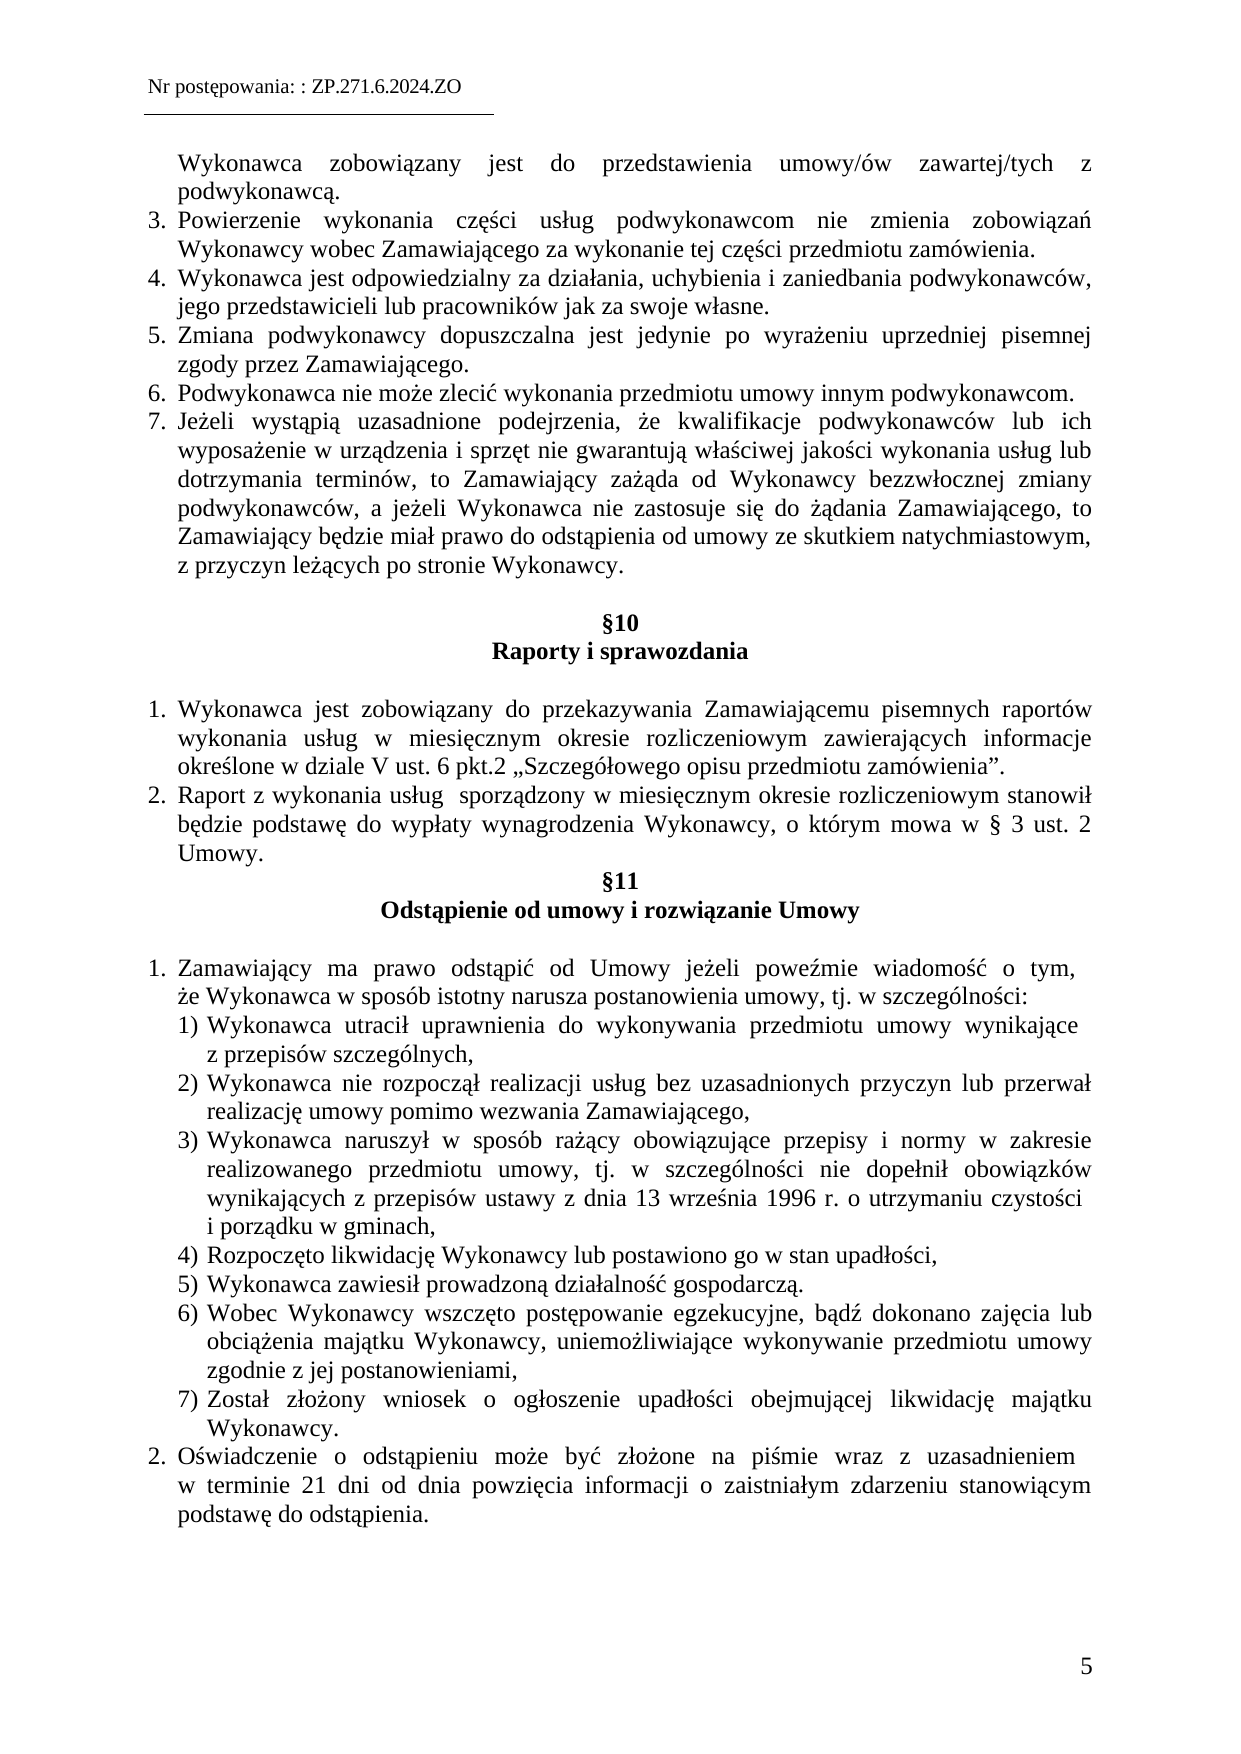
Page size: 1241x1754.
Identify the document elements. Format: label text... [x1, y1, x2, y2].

list §10 [148, 608, 1093, 636]
list Powierzenie wykonania części usług podwykonawcom nie zmienia zobowiązań Wykonawcy wobec Zamawiającego za wykonanie tej części przedmiotu zamówienia. [148, 205, 1093, 263]
list Wobec Wykonawcy wszczęto postępowanie egzekucyjne, bądź dokonano zajęcia lub obciążenia majątku Wykonawcy, uniemożliwiające wykonywanie przedmiotu umowy zgodnie z jej postanowieniami, [177, 1298, 1093, 1384]
list Podwykonawca nie może zlecić wykonania przedmiotu umowy innym podwykonawcom. [148, 378, 1093, 406]
list Wykonawca naruszył w sposób rażący obowiązujące przepisy i normy w zakresie realizowanego przedmiotu umowy, tj. w szczególności nie dopełnił obowiązków wynikających z przepisów ustawy z dnia 13 września 1996 r. o utrzymaniu czystości i porządku w gminach, [177, 1125, 1093, 1240]
list Raport z wykonania usług sporządzony w miesięcznym okresie rozliczeniowym stanowił będzie podstawę do wypłaty wynagrodzenia Wykonawcy, o którym mowa w § 3 ust. 2 Umowy. [148, 780, 1093, 866]
text Odstąpienie od umowy i rozwiązanie Umowy [148, 895, 1093, 924]
text Raporty i sprawozdania [148, 636, 1093, 665]
list Wykonawca jest zobowiązany do przekazywania Zamawiającemu pisemnych raportów wykonania usług w miesięcznym okresie rozliczeniowym zawierających informacje określone w dziale V ust. 6 pkt.2 „Szczegółowego opisu przedmiotu zamówienia”. [148, 694, 1093, 780]
list Został złożony wniosek o ogłoszenie upadłości obejmującej likwidację majątku Wykonawcy. [177, 1384, 1093, 1441]
list Zmiana podwykonawcy dopuszczalna jest jedynie po wyrażeniu uprzedniej pisemnej zgody przez Zamawiającego. [148, 320, 1093, 378]
list Zamawiający ma prawo odstąpić od Umowy jeżeli poweźmie wiadomość o tym, że Wykonawca w sposób istotny narusza postanowienia umowy, tj. w szczególności: [148, 953, 1093, 1010]
list Wykonawca utracił uprawnienia do wykonywania przedmiotu umowy wynikające z przepisów szczególnych, [177, 1010, 1093, 1068]
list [148, 148, 1093, 205]
list Wykonawca nie rozpoczął realizacji usług bez uzasadnionych przyczyn lub przerwał realizację umowy pomimo wezwania Zamawiającego, [177, 1068, 1093, 1125]
list Wykonawca zawiesił prowadzoną działalność gospodarczą. [177, 1269, 1093, 1298]
list Rozpoczęto likwidację Wykonawcy lub postawiono go w stan upadłości, [177, 1240, 1093, 1269]
list Oświadczenie o odstąpieniu może być złożone na piśmie wraz z uzasadnieniem w terminie 21 dni od dnia powzięcia informacji o zaistniałym zdarzeniu stanowiącym podstawę do odstąpienia. [148, 1441, 1093, 1528]
list Wykonawca jest odpowiedzialny za działania, uchybienia i zaniedbania podwykonawców, jego przedstawicieli lub pracowników jak za swoje własne. [148, 263, 1093, 320]
list Jeżeli wystąpią uzasadnione podejrzenia, że kwalifikacje podwykonawców lub ich wyposażenie w urządzenia i sprzęt nie gwarantują właściwej jakości wykonania usług lub dotrzymania terminów, to Zamawiający zażąda od Wykonawcy bezzwłocznej zmiany podwykonawców, a jeżeli Wykonawca nie zastosuje się do żądania Zamawiającego, to Zamawiający będzie miał prawo do odstąpienia od umowy ze skutkiem natychmiastowym, z przyczyn leżących po stronie Wykonawcy. [148, 406, 1093, 579]
text §11 [148, 866, 1093, 895]
